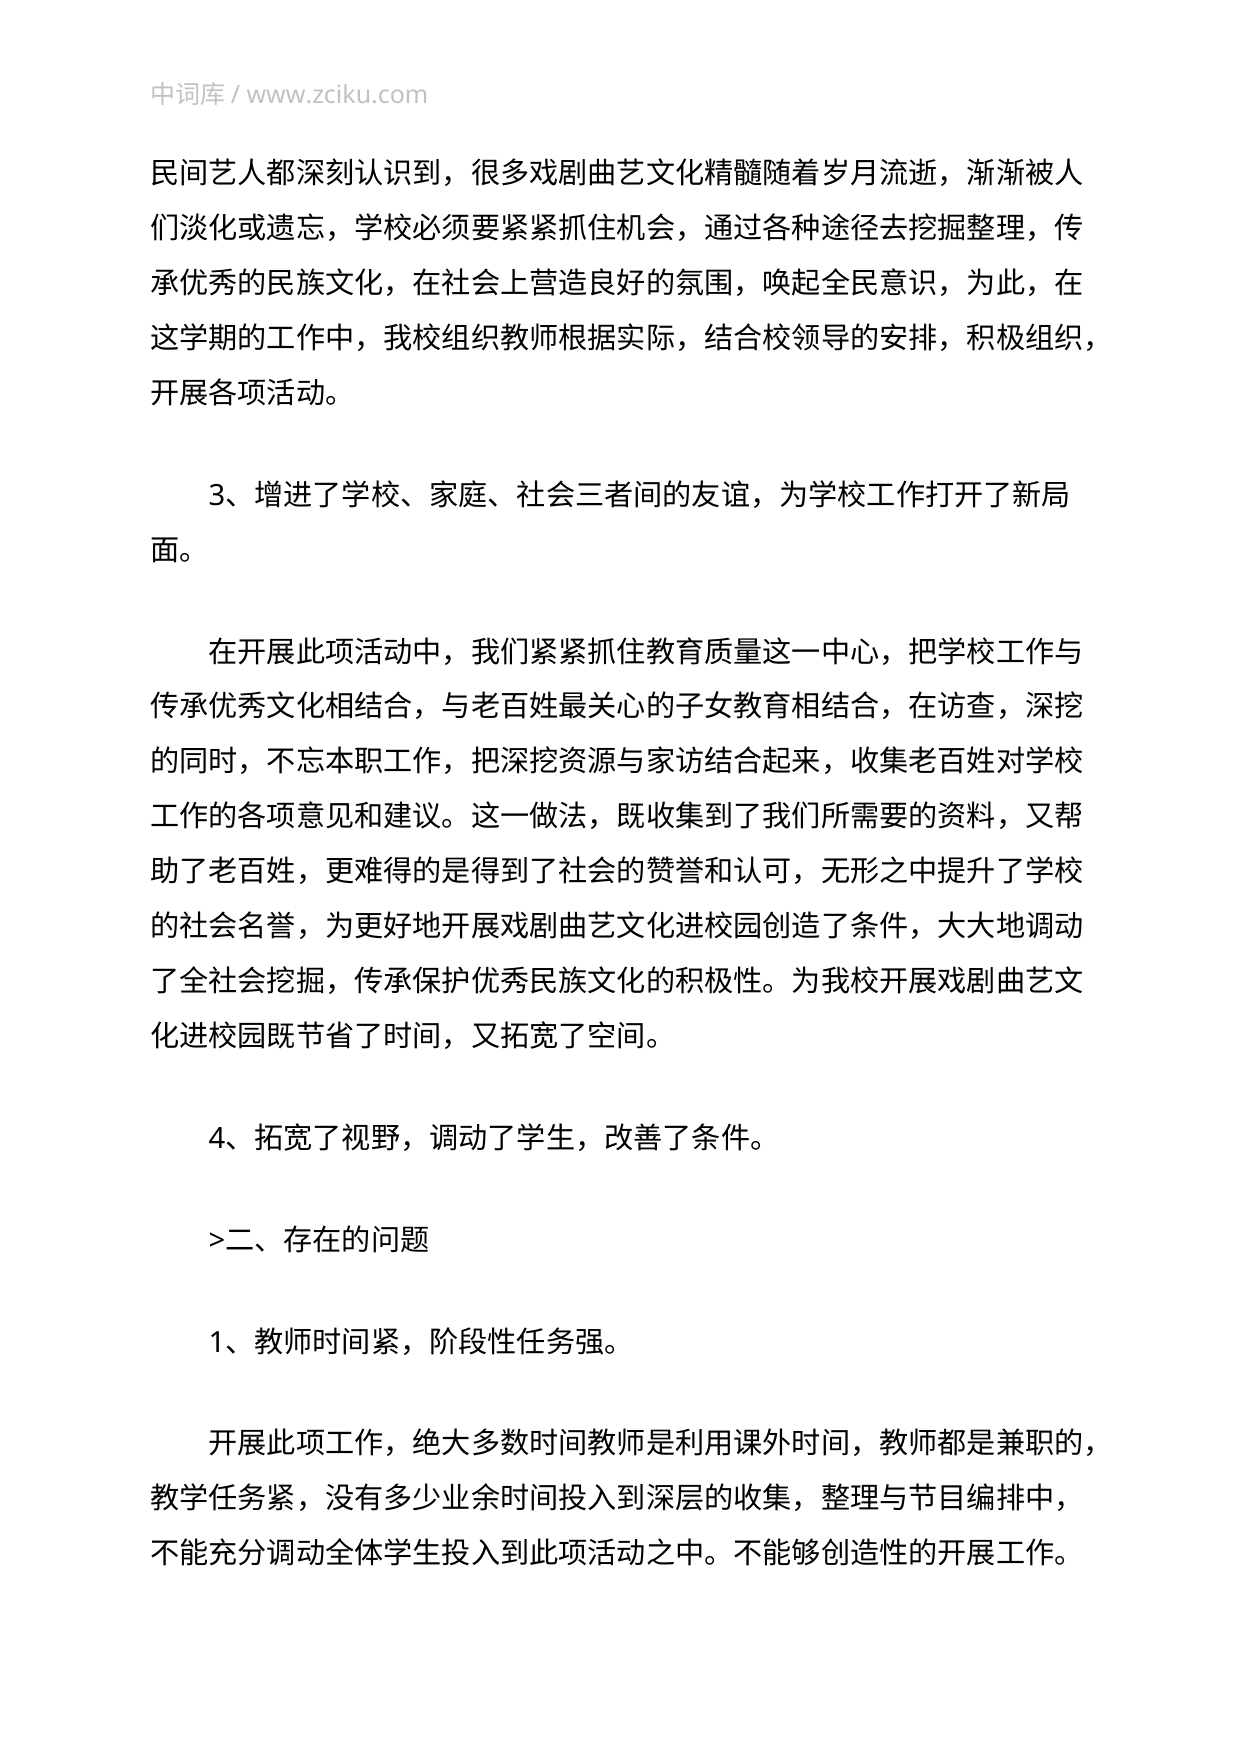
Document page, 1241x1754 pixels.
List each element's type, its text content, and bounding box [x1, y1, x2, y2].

text 3、增进了学校、家庭、社会三者间的友谊，为学校工作打开了新局面。 [150, 471, 1090, 569]
text 开展此项工作，绝大多数时间教师是利用课外时间，教师都是兼职的，教学任务紧，没有多少业余时间投入到深层的收集，整理与节目编排中，不能充分调动全体学生投入到此项活动之中。不能够创造性的开展工作。 [150, 1420, 1090, 1572]
text >二、存在的问题 [150, 1216, 1090, 1258]
text 4、拓宽了视野，调动了学生，改善了条件。 [150, 1114, 1090, 1157]
text 在开展此项活动中，我们紧紧抓住教育质量这一中心，把学校工作与传承优秀文化相结合，与老百姓最关心的子女教育相结合，在访查，深挖的同时，不忘本职工作，把深挖资源与家访结合起来，收集老百姓对学校工作的各项意见和建议。这一做法，既收集到了我们所需要的资料，又帮助了老百姓，更难得的是得到了社会的赞誉和认可，无形之中提升了学校的社会名誉，为更好地开展戏剧曲艺文化进校园创造了条件，大大地调动了全社会挖掘，传承保护优秀民族文化的积极性。为我校开展戏剧曲艺文化进校园既节省了时间，又拓宽了空间。 [150, 628, 1090, 1055]
text 1、教师时间紧，阶段性任务强。 [150, 1318, 1090, 1361]
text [150, 150, 1090, 412]
